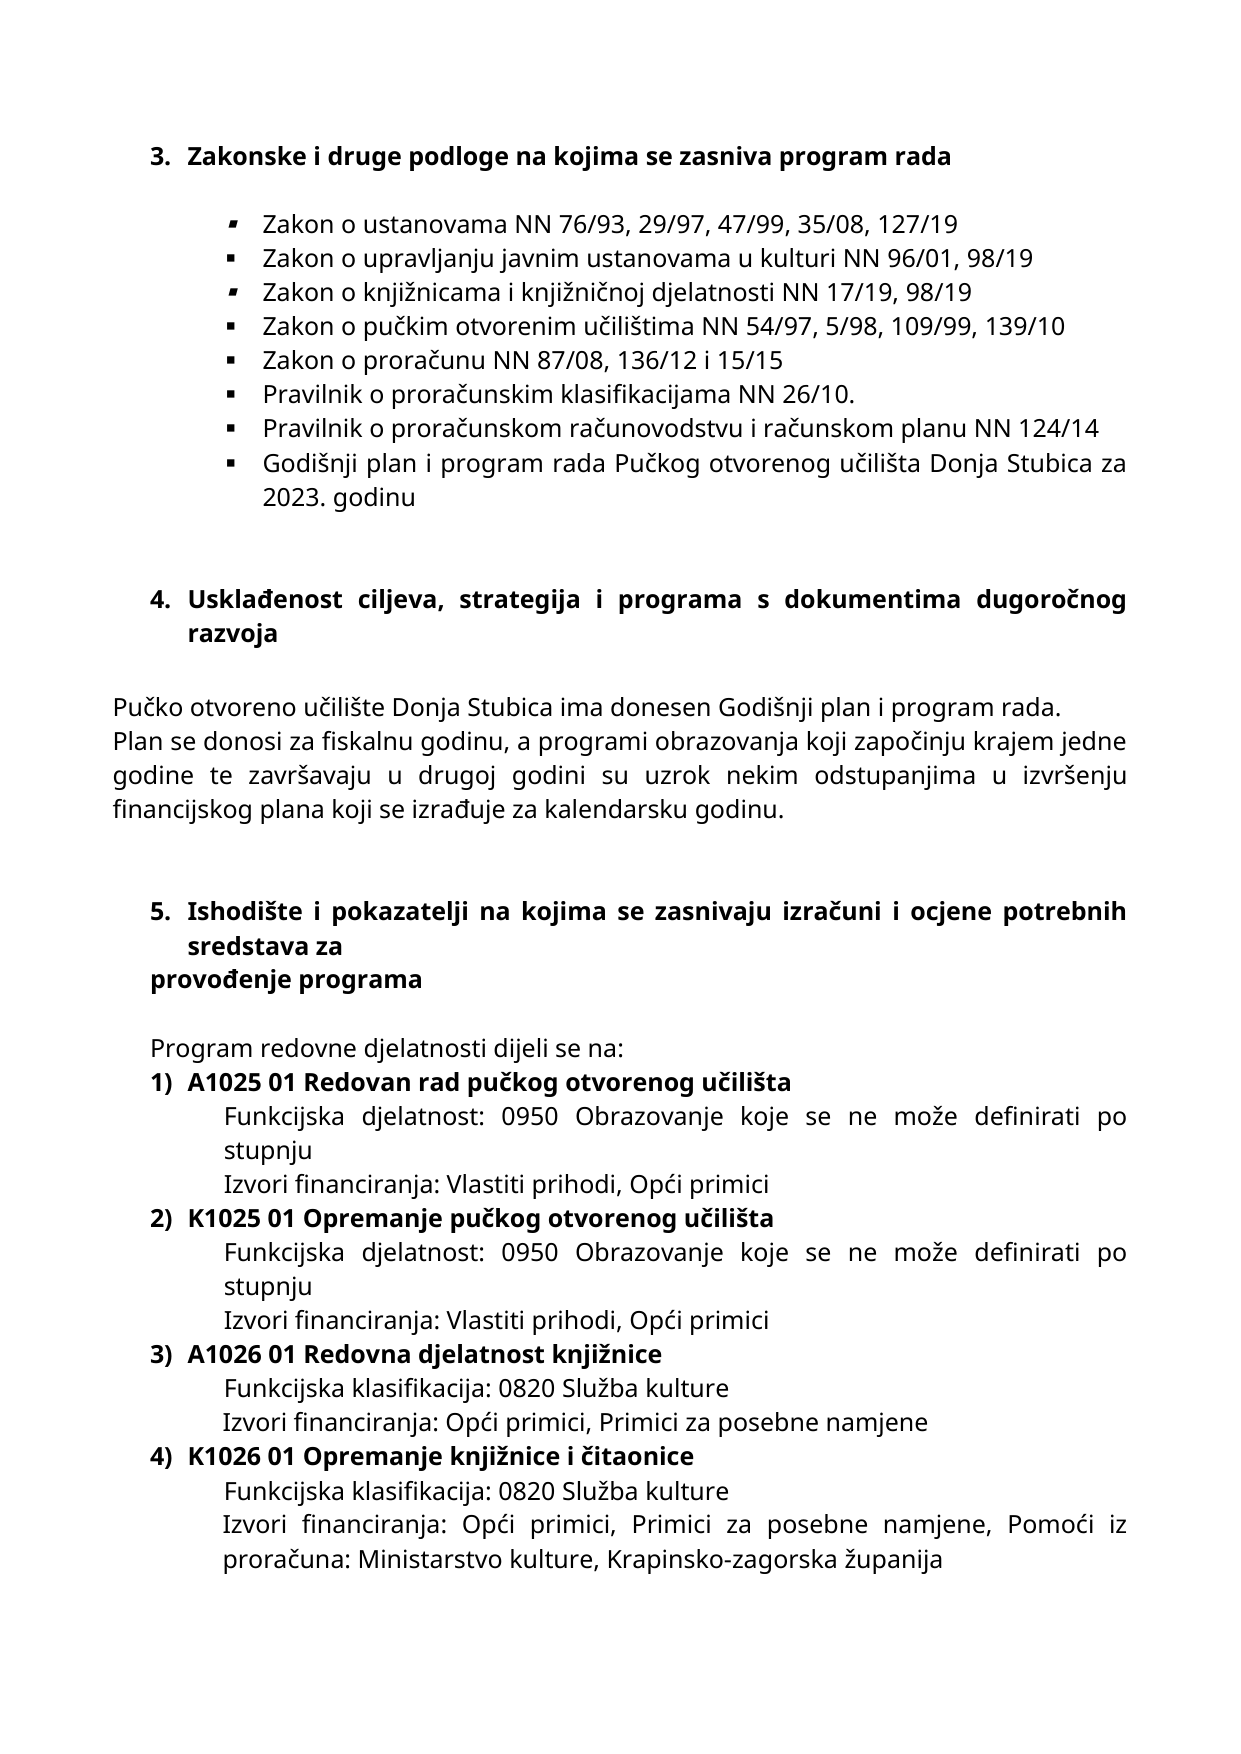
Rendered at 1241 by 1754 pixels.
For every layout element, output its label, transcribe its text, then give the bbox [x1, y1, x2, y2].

list Ishodište i pokazatelji na kojima se zasnivaju izračuni i ocjene potrebnih sredstava za [150, 894, 1128, 962]
list Zakon o upravljanju javnim ustanovama u kulturi NN 96/01, 98/19 [225, 241, 1128, 275]
list Godišnji plan i program rada Pučkog otvorenog učilišta Donja Stubica za 2023. godinu [225, 445, 1128, 513]
list Zakon o proračunu NN 87/08, 136/12 i 15/15 [225, 343, 1128, 377]
list A1026 01 Redovna djelatnost knjižnice [150, 1337, 1128, 1371]
list Zakonske i druge podloge na kojima se zasniva program rada [150, 139, 1128, 173]
list Izvori financiranja: Vlastiti prihodi, Opći primici [223, 1167, 1128, 1201]
text Funkcijska klasifikacija: 0820 Služba kulture [150, 1473, 1128, 1507]
list Zakon o knjižnicama i knjižničnoj djelatnosti NN 17/19, 98/19 [225, 275, 1128, 309]
list Pravilnik o proračunskom računovodstvu i računskom planu NN 124/14 [225, 411, 1128, 445]
text Izvori financiranja: Opći primici, Primici za posebne namjene [222, 1405, 1128, 1439]
text provođenje programa [150, 962, 1128, 996]
text Funkcijska klasifikacija: 0820 Služba kulture [150, 1371, 1128, 1405]
list Funkcijska djelatnost: 0950 Obrazovanje koje se ne može definirati po stupnju [223, 1235, 1128, 1303]
list Zakon o ustanovama NN 76/93, 29/97, 47/99, 35/08, 127/19 [225, 207, 1128, 241]
text Izvori financiranja: Opći primici, Primici za posebne namjene, Pomoći iz proračuna: Ministarstvo kulture, Krapinsko-zagorska županija [222, 1507, 1128, 1575]
list Usklađenost ciljeva, strategija i programa s dokumentima dugoročnog razvoja [150, 581, 1128, 649]
list K1026 01 Opremanje knjižnice i čitaonice [150, 1439, 1128, 1473]
text Program redovne djelatnosti dijeli se na: [112, 1030, 1128, 1064]
list A1025 01 Redovan rad pučkog otvorenog učilišta [150, 1064, 1128, 1098]
list Zakon o pučkim otvorenim učilištima NN 54/97, 5/98, 109/99, 139/10 [225, 309, 1128, 343]
list Izvori financiranja: Vlastiti prihodi, Opći primici [223, 1303, 1128, 1337]
list Funkcijska djelatnost: 0950 Obrazovanje koje se ne može definirati po stupnju [223, 1098, 1128, 1167]
list Pravilnik o proračunskim klasifikacijama NN 26/10. [225, 377, 1128, 411]
text Pučko otvoreno učilište Donja Stubica ima donesen Godišnji plan i program rada. [112, 690, 1128, 724]
list K1025 01 Opremanje pučkog otvorenog učilišta [150, 1201, 1128, 1235]
text Plan se donosi za fiskalnu godinu, a programi obrazovanja koji započinju krajem jedne godine te završavaju u drugoj godini su uzrok nekim odstupanjima u izvršenju financijskog plana koji se izrađuje za kalendarsku godinu. [112, 724, 1128, 826]
